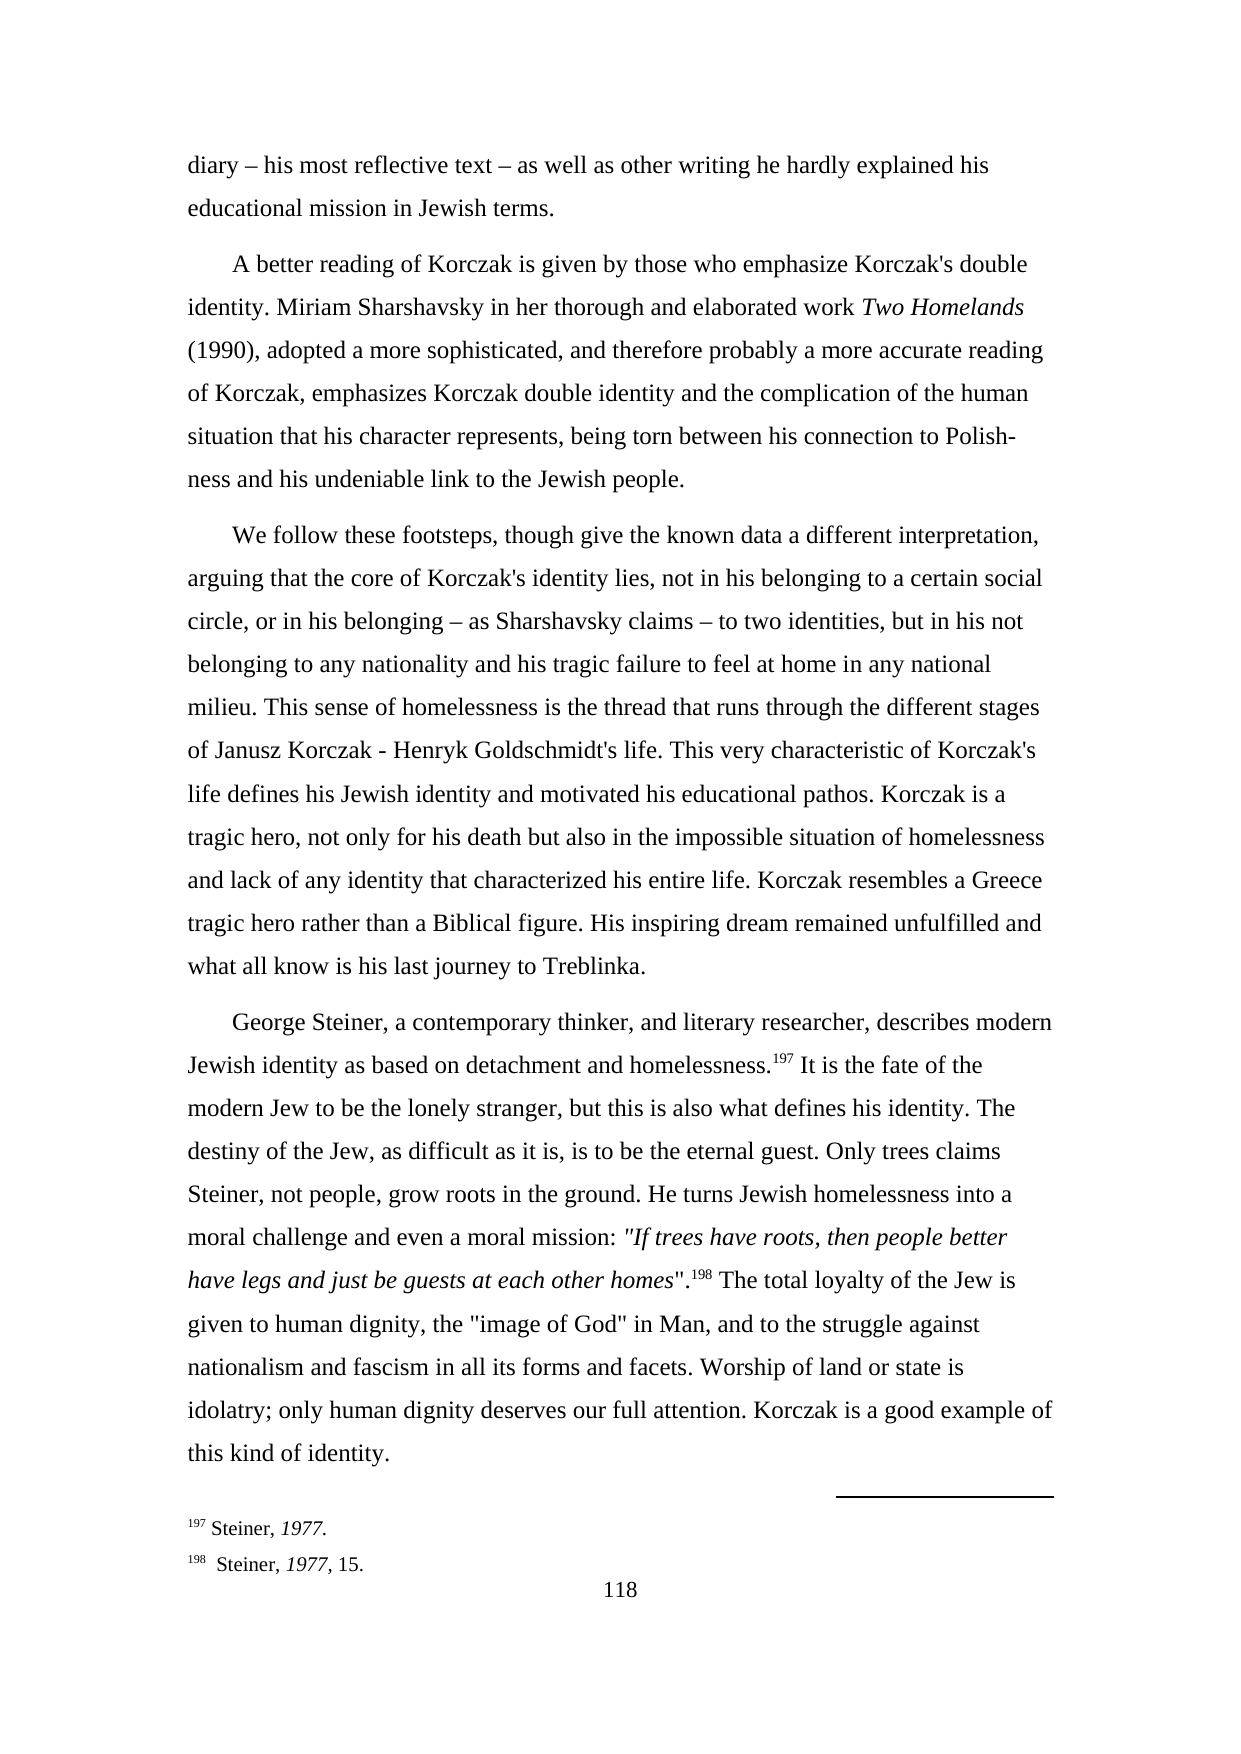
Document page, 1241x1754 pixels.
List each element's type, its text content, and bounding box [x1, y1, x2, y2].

text We follow these footsteps, though give the known data a different interpretation, arguing that the core of Korczak's identity lies, not in his belonging to a certain social circle, or in his belonging – as Sharshavsky claims – to two identities, but in his not belonging to any nationality and his tragic failure to feel at home in any national milieu. This sense of homelessness is the thread that runs through the different stages of Janusz Korczak - Henryk Goldschmidt's life. This very characteristic of Korczak's life defines his Jewish identity and motivated his educational pathos. Korczak is a tragic hero, not only for his death but also in the impossible situation of homelessness and lack of any identity that characterized his entire life. Korczak resembles a Greece tragic hero rather than a Biblical figure. His inspiring dream remained unfulfilled and what all know is his last journey to Treblinka. [187, 520, 1053, 980]
text A better reading of Korczak is given by those who emphasize Korczak's double identity. Miriam Sharshavsky in her thorough and elaborated work Two Homelands (1990), adopted a more sophisticated, and therefore probably a more accurate reading of Korczak, emphasizes Korczak double identity and the complication of the human situation that his character represents, being torn between his connection to Polish-ness and his undeniable link to the Jewish people. [187, 249, 1053, 493]
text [187, 150, 1053, 222]
text George Steiner, a contemporary thinker, and literary researcher, describes modern Jewish identity as based on detachment and homelessness. It is the fate of the modern Jew to be the lonely stranger, but this is also what defines his identity. The destiny of the Jew, as difficult as it is, is to be the eternal guest. Only trees claims Steiner, not people, grow roots in the ground. He turns Jewish homelessness into a moral challenge and even a moral mission: "If trees have roots, then people better have legs and just be guests at each other homes". The total loyalty of the Jew is given to human dignity, the "image of God" in Man, and to the struggle against nationalism and fascism in all its forms and facets. Worship of land or state is idolatry; only human dignity deserves our full attention. Korczak is a good example of this kind of identity. [187, 1007, 1053, 1467]
